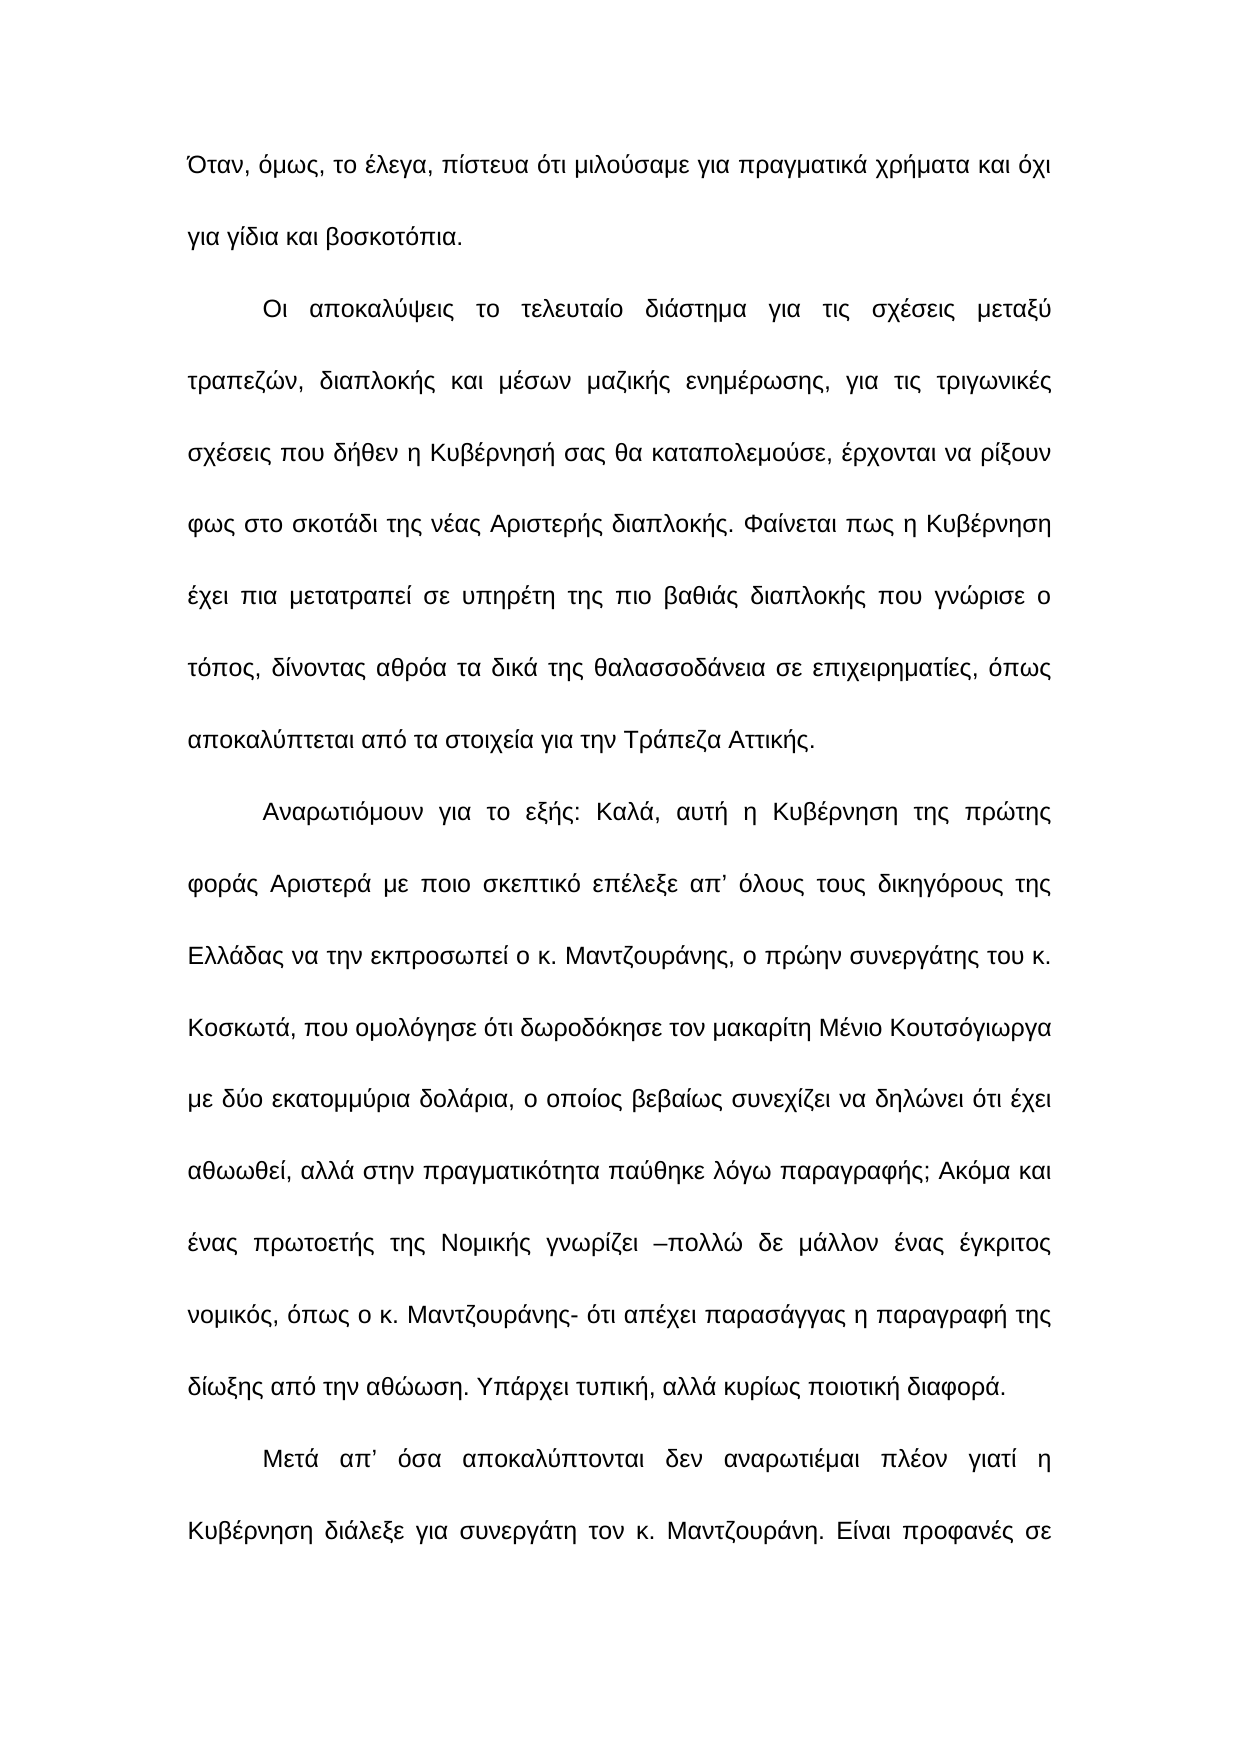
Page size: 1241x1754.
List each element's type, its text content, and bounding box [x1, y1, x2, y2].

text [187, 150, 1053, 251]
text Οι αποκαλύψεις το τελευταίο διάστημα για τις σχέσεις μεταξύ τραπεζών, διαπλοκής και μέσων μαζικής ενημέρωσης, για τις τριγωνικές σχέσεις που δήθεν η Κυβέρνησή σας θα καταπολεμούσε, έρχονται να ρίξουν φως στο σκοτάδι της νέας Αριστερής διαπλοκής. Φαίνεται πως η Κυβέρνηση έχει πια μετατραπεί σε υπηρέτη της πιο βαθιάς διαπλοκής που γνώρισε ο τόπος, δίνοντας αθρόα τα δικά της θαλασσοδάνεια σε επιχειρηματίες, όπως αποκαλύπτεται από τα στοιχεία για την Τράπεζα Αττικής. [187, 294, 1053, 754]
text Αναρωτιόμουν για το εξής: Καλά, αυτή η Κυβέρνηση της πρώτης φοράς Αριστερά με ποιο σκεπτικό επέλεξε απ’ όλους τους δικηγόρους της Ελλάδας να την εκπροσωπεί ο κ. Μαντζουράνης, ο πρώην συνεργάτης του κ. Κοσκωτά, που ομολόγησε ότι δωροδόκησε τον μακαρίτη Μένιο Κουτσόγιωργα με δύο εκατομμύρια δολάρια, ο οποίος βεβαίως συνεχίζει να δηλώνει ότι έχει αθωωθεί, αλλά στην πραγματικότητα παύθηκε λόγω παραγραφής; Ακόμα και ένας πρωτοετής της Νομικής γνωρίζει –πολλώ δε μάλλον ένας έγκριτος νομικός, όπως ο κ. Μαντζουράνης- ότι απέχει παρασάγγας η παραγραφή της δίωξης από την αθώωση. Υπάρχει τυπική, αλλά κυρίως ποιοτική διαφορά. [187, 797, 1053, 1401]
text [187, 1444, 1053, 1544]
